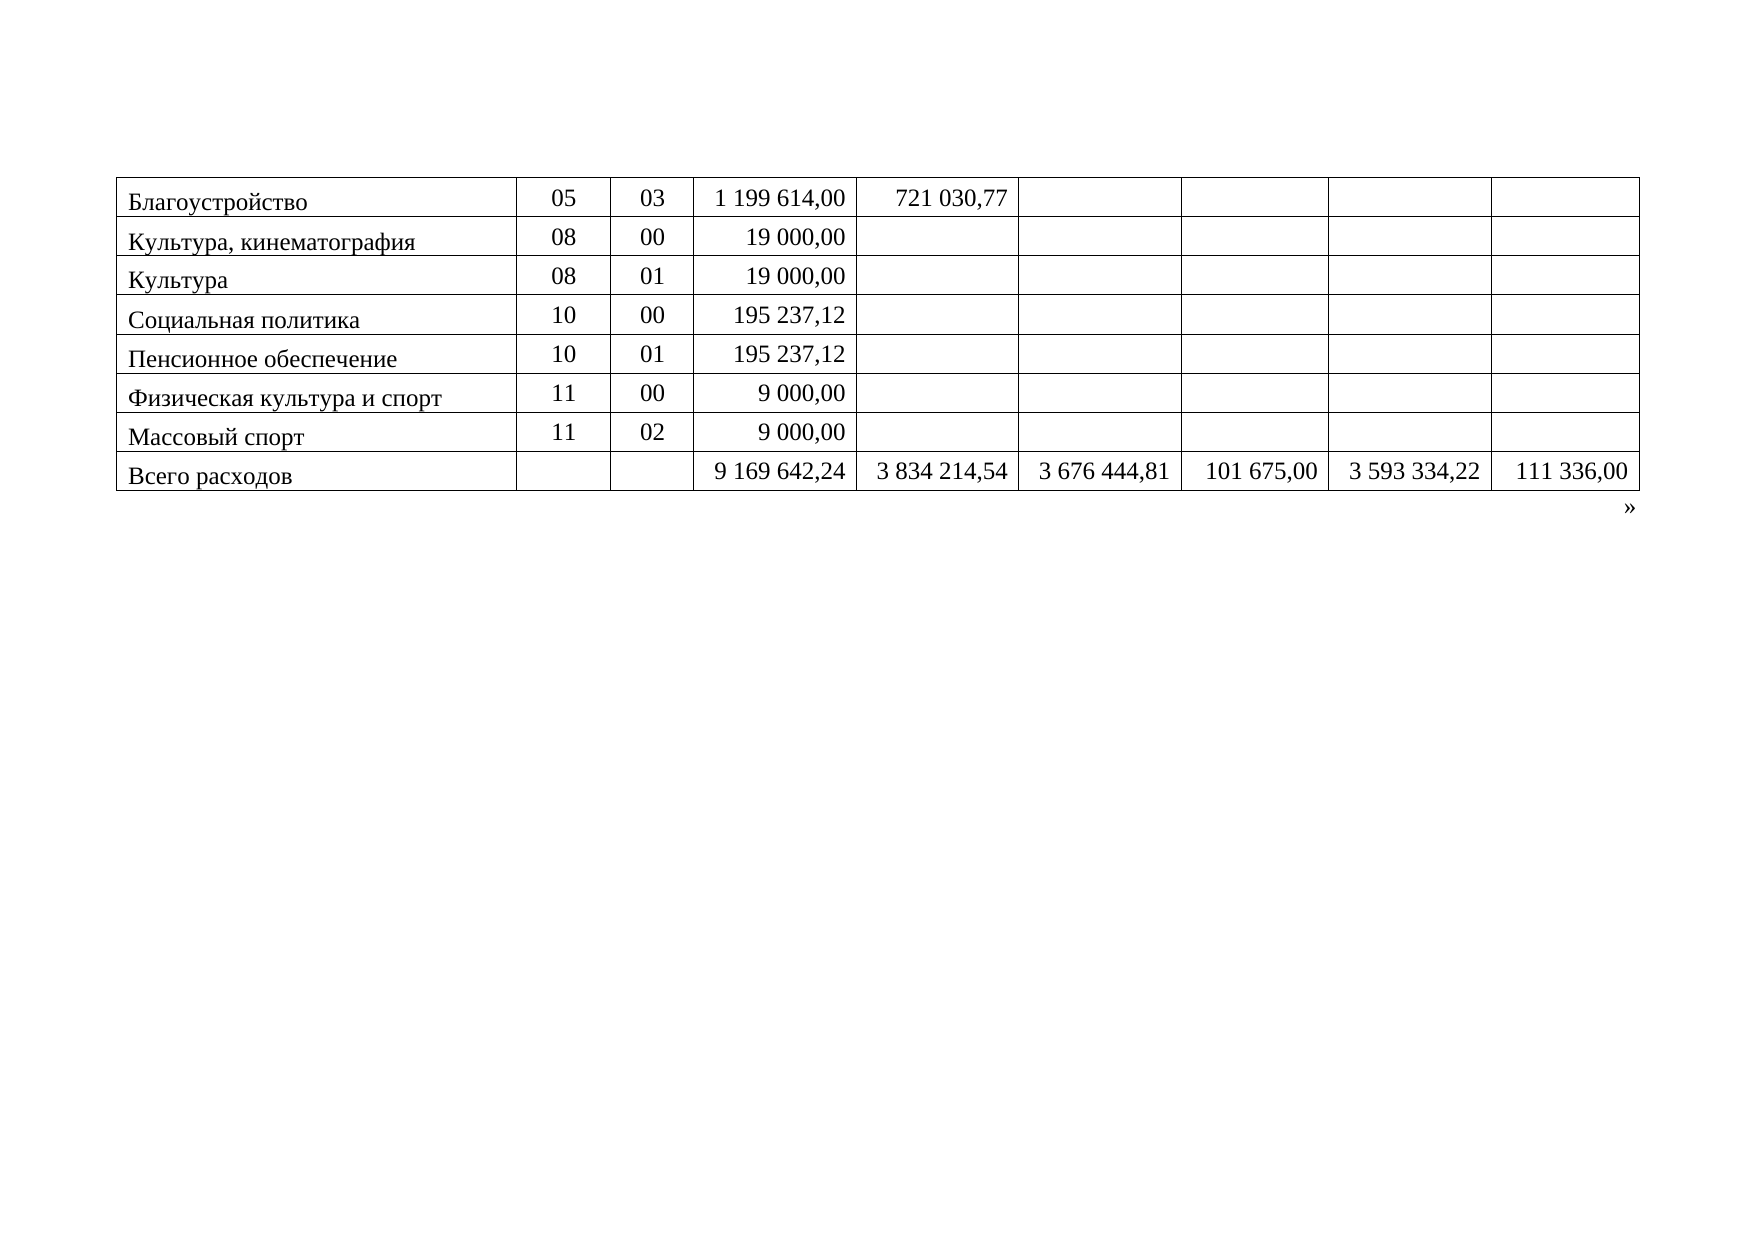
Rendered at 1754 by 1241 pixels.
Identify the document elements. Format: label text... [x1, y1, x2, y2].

table_cell [857, 295, 1018, 333]
text » [1211, 491, 1636, 519]
table_cell 195 237,12 [694, 335, 856, 372]
table_cell 02 [611, 413, 693, 451]
table_cell Всего расходов [117, 452, 516, 490]
table_cell [1182, 413, 1328, 451]
table_cell [1182, 256, 1328, 294]
table_cell [1182, 335, 1328, 372]
table_cell 195 237,12 [694, 295, 856, 333]
table_cell [1492, 374, 1639, 412]
table_cell 08 [517, 217, 610, 255]
table_cell 9 000,00 [694, 413, 856, 451]
table_cell 00 [611, 295, 693, 333]
table_cell [1329, 413, 1491, 451]
table_cell 11 [517, 413, 610, 451]
table_cell [1492, 178, 1639, 216]
table_cell 10 [517, 335, 610, 372]
table_cell [1182, 295, 1328, 333]
table_cell 19 000,00 [694, 217, 856, 255]
table_cell 111 336,00 [1492, 452, 1639, 490]
table_cell [1492, 217, 1639, 255]
table_cell 05 [517, 178, 610, 216]
table_cell [1492, 413, 1639, 451]
table_cell 01 [611, 335, 693, 372]
table_cell [1329, 217, 1491, 255]
table_cell 01 [611, 256, 693, 294]
table_cell [1329, 335, 1491, 372]
table_cell 00 [611, 374, 693, 412]
table_cell 03 [611, 178, 693, 216]
table_cell [1329, 256, 1491, 294]
table_cell [1019, 295, 1181, 333]
table_cell 101 675,00 [1182, 452, 1328, 490]
table_cell [857, 256, 1018, 294]
table_cell [1492, 256, 1639, 294]
table_cell 19 000,00 [694, 256, 856, 294]
table_cell 3 676 444,81 [1019, 452, 1181, 490]
table_cell [1019, 256, 1181, 294]
table_cell 08 [517, 256, 610, 294]
table_cell Массовый спорт [117, 413, 516, 451]
table_cell [1329, 295, 1491, 333]
table_cell [1182, 217, 1328, 255]
table_cell [857, 335, 1018, 372]
table_cell Физическая культура и спорт [117, 374, 516, 412]
table_cell [517, 452, 610, 490]
table_cell [1182, 178, 1328, 216]
table_cell Благоустройство [117, 178, 516, 216]
table_cell [1492, 295, 1639, 333]
table_cell Культура, кинематография [117, 217, 516, 255]
table_cell [1019, 178, 1181, 216]
table_cell 9 169 642,24 [694, 452, 856, 490]
table_cell 9 000,00 [694, 374, 856, 412]
table_cell [1329, 178, 1491, 216]
table_cell 1 199 614,00 [694, 178, 856, 216]
table_cell [857, 413, 1018, 451]
table_cell 3 834 214,54 [857, 452, 1018, 490]
table_cell 10 [517, 295, 610, 333]
table_cell [1492, 335, 1639, 372]
table_cell [1329, 374, 1491, 412]
table_cell [857, 374, 1018, 412]
table_cell 3 593 334,22 [1329, 452, 1491, 490]
table_cell [857, 217, 1018, 255]
table_cell [1019, 413, 1181, 451]
table_cell 11 [517, 374, 610, 412]
table_cell [1182, 374, 1328, 412]
table_cell Культура [117, 256, 516, 294]
table_cell [611, 452, 693, 490]
table_cell [1019, 335, 1181, 372]
table_cell Пенсионное обеспечение [117, 335, 516, 372]
table_cell 00 [611, 217, 693, 255]
table_cell Социальная политика [117, 295, 516, 333]
table_cell [1019, 217, 1181, 255]
table_cell 721 030,77 [857, 178, 1018, 216]
table_cell [1019, 374, 1181, 412]
